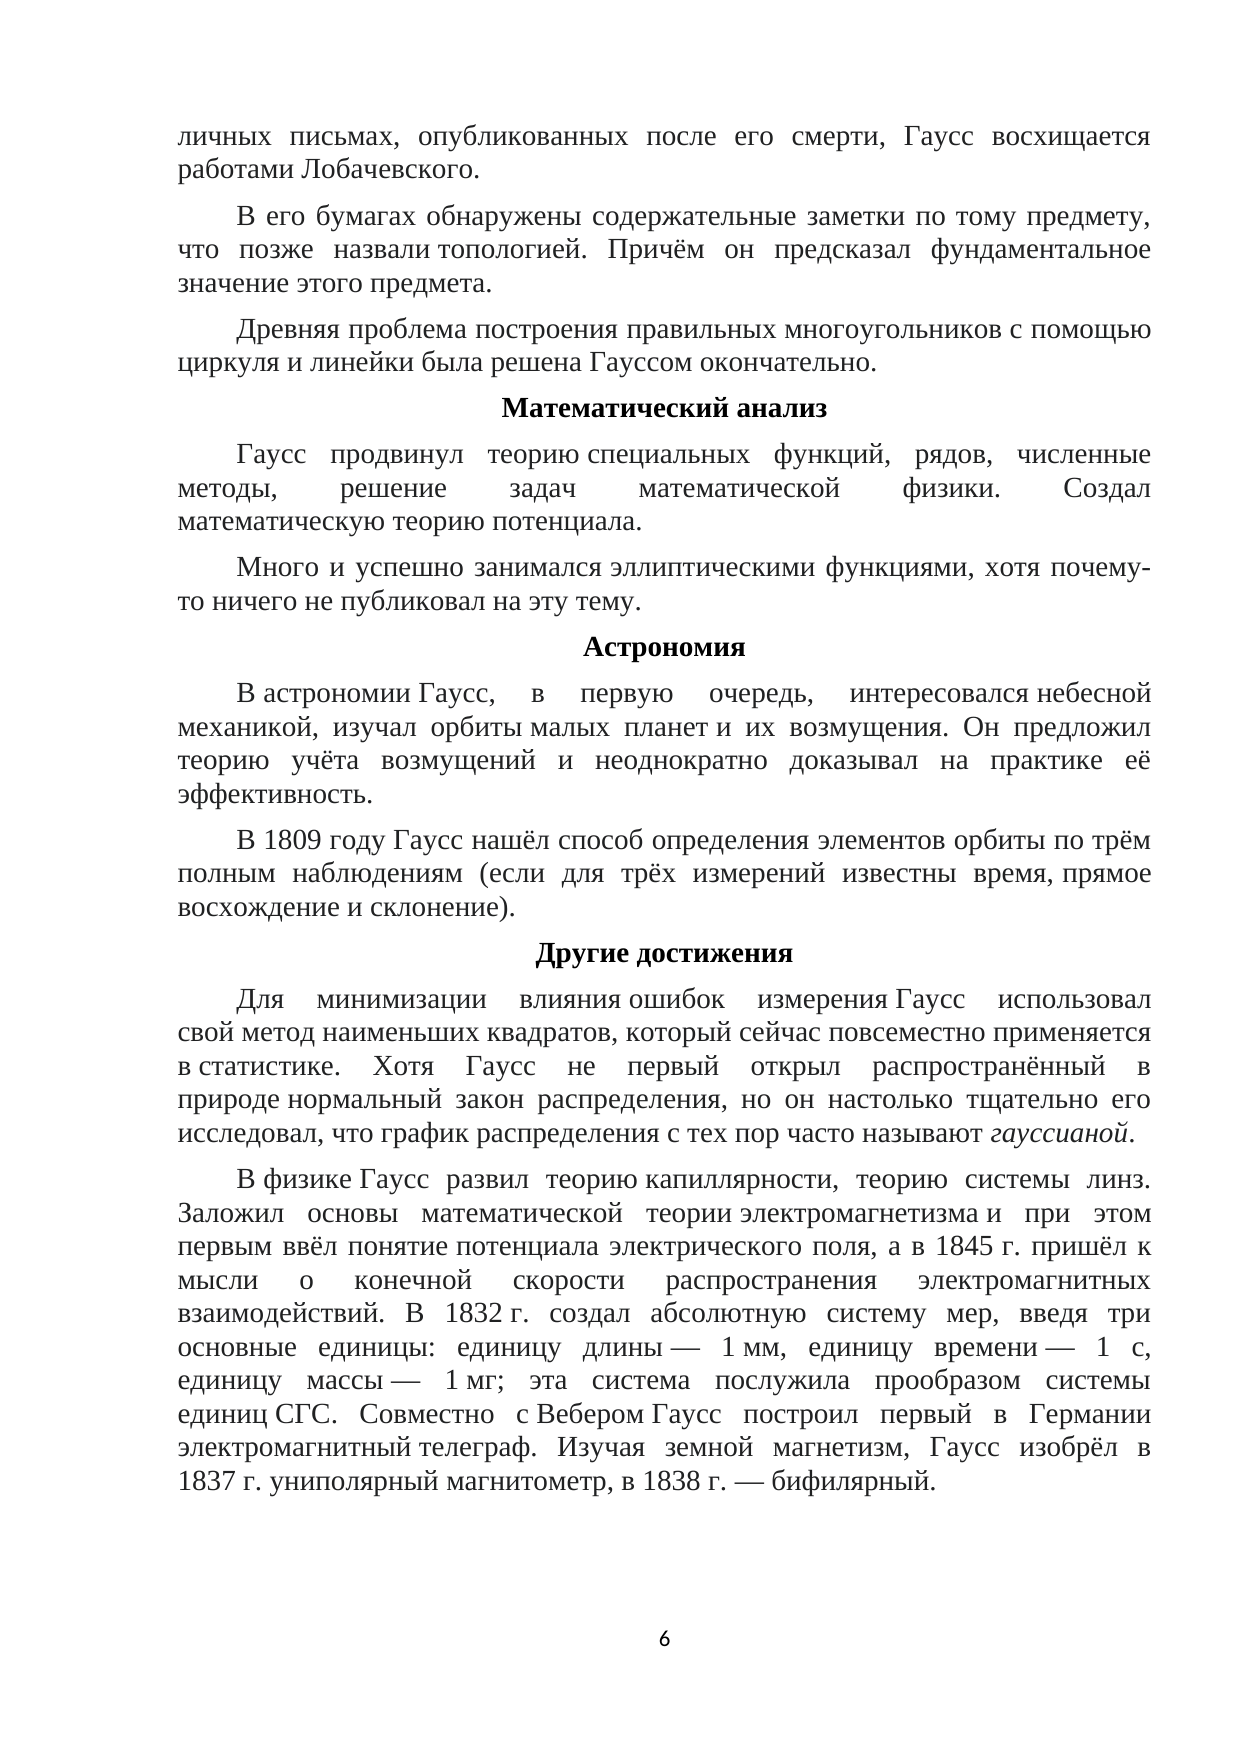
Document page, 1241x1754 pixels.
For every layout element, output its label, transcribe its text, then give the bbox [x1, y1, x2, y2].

subtitle Астрономия [177, 629, 1152, 663]
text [177, 118, 1152, 185]
text В астрономии Гаусс, в первую очередь, интересовался небесной механикой, изучал орбиты малых планет и их возмущения. Он предложил теорию учёта возмущений и неоднократно доказывал на практике её эффективность. [177, 675, 1152, 809]
text Для минимизации влияния ошибок измерения Гаусс использовал свой метод наименьших квадратов, который сейчас повсеместно применяется в статистике. Хотя Гаусс не первый открыл распространённый в природе нормальный закон распределения, но он настолько тщательно его исследовал, что график распределения с тех пор часто называют гауссианой. [177, 981, 1152, 1149]
subtitle Другие достижения [177, 935, 1152, 968]
text В физике Гаусс развил теорию капиллярности, теорию системы линз. Заложил основы математической теории электромагнетизма и при этом первым ввёл понятие потенциала электрического поля, а в 1845 г. пришёл к мысли о конечной скорости распространения электромагнитных взаимодействий. В 1832 г. создал абсолютную систему мер, введя три основные единицы: единицу длины — 1 мм, единицу времени — 1 с, единицу массы — 1 мг; эта система послужила прообразом системы единиц СГС. Совместно с Вебером Гаусс построил первый в Германии электромагнитный телеграф. Изучая земной магнетизм, Гаусс изобрёл в 1837 г. униполярный магнитометр, в 1838 г. — бифилярный. [177, 1161, 1152, 1497]
subtitle Математический анализ [177, 390, 1152, 424]
text В 1809 году Гаусс нашёл способ определения элементов орбиты по трём полным наблюдениям (если для трёх измерений известны время, прямое восхождение и склонение). [177, 822, 1152, 922]
text Древняя проблема построения правильных многоугольников с помощью циркуля и линейки была решена Гауссом окончательно. [177, 311, 1152, 378]
text Гаусс продвинул теорию специальных функций, рядов, численные методы, решение задач математической физики. Создал математическую теорию потенциала. [177, 436, 1152, 537]
text В его бумагах обнаружены содержательные заметки по тому предмету, что позже назвали топологией. Причём он предсказал фундаментальное значение этого предмета. [177, 198, 1152, 298]
text Много и успешно занимался эллиптическими функциями, хотя почему-то ничего не публиковал на эту тему. [177, 549, 1152, 617]
